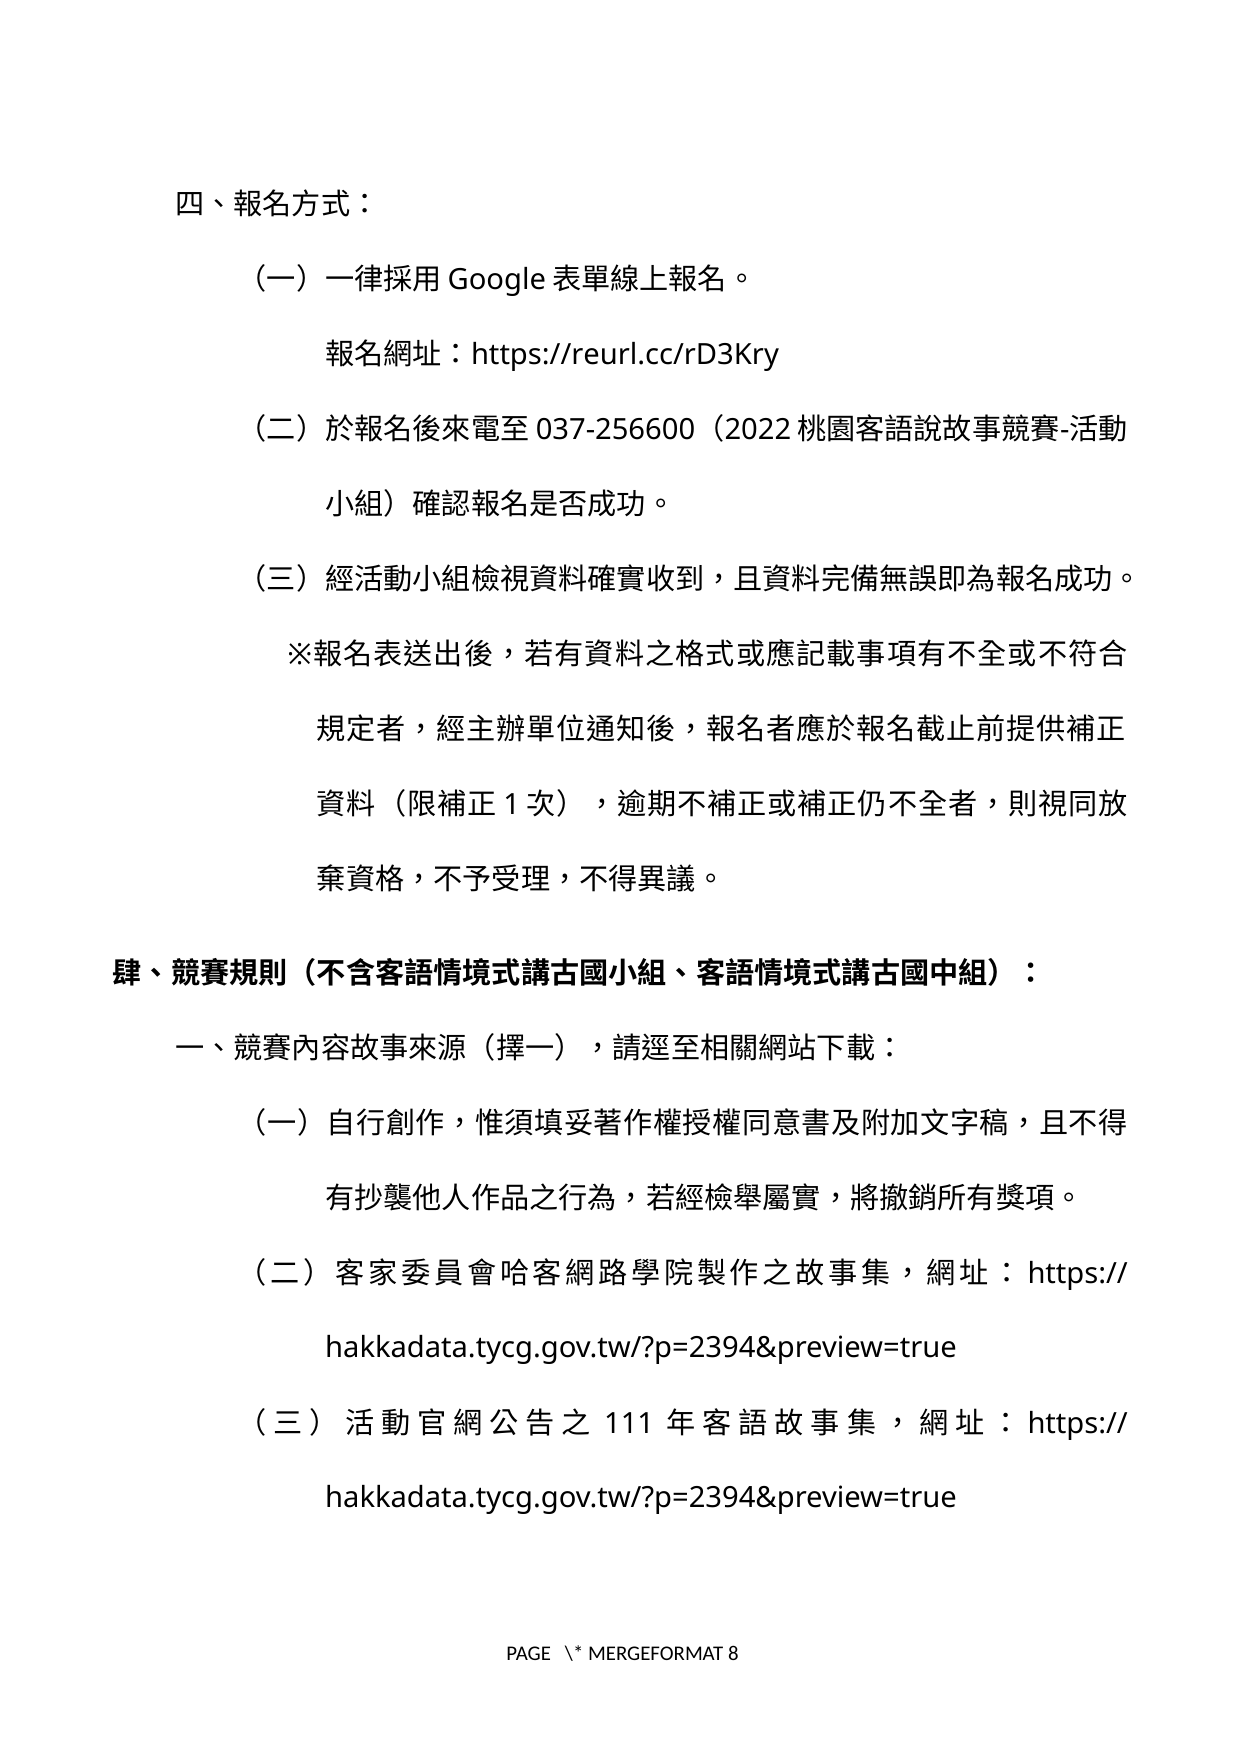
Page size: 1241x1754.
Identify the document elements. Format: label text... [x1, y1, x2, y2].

text （三）活動官網公告之111年客語故事集，網址：https://hakkadata.tycg.gov.tw/?p=2394&preview=true [237, 1383, 1128, 1533]
text 肆、競賽規則（不含客語情境式講古國小組、客語情境式講古國中組）： [112, 933, 1128, 1008]
text （二）於報名後來電至037-256600（2022桃園客語說故事競賽-活動小組）確認報名是否成功。 [237, 389, 1128, 539]
text 一、競賽內容故事來源（擇一），請逕至相關網站下載： [175, 1008, 1128, 1083]
text （一）一律採用Google表單線上報名。 [237, 239, 1128, 314]
text ※報名表送出後，若有資料之格式或應記載事項有不全或不符合規定者，經主辦單位通知後，報名者應於報名截止前提供補正資料（限補正1次），逾期不補正或補正仍不全者，則視同放棄資格，不予受理，不得異議。 [287, 614, 1128, 914]
text 四、報名方式： [175, 164, 1128, 239]
text （二）客家委員會哈客網路學院製作之故事集，網址：https://hakkadata.tycg.gov.tw/?p=2394&preview=true [237, 1233, 1128, 1383]
text （三）經活動小組檢視資料確實收到，且資料完備無誤即為報名成功。 [237, 539, 1128, 614]
text （一）自行創作，惟須填妥著作權授權同意書及附加文字稿，且不得有抄襲他人作品之行為，若經檢舉屬實，將撤銷所有獎項。 [237, 1083, 1128, 1233]
text 報名網址：https://reurl.cc/rD3Kry [325, 314, 1128, 389]
